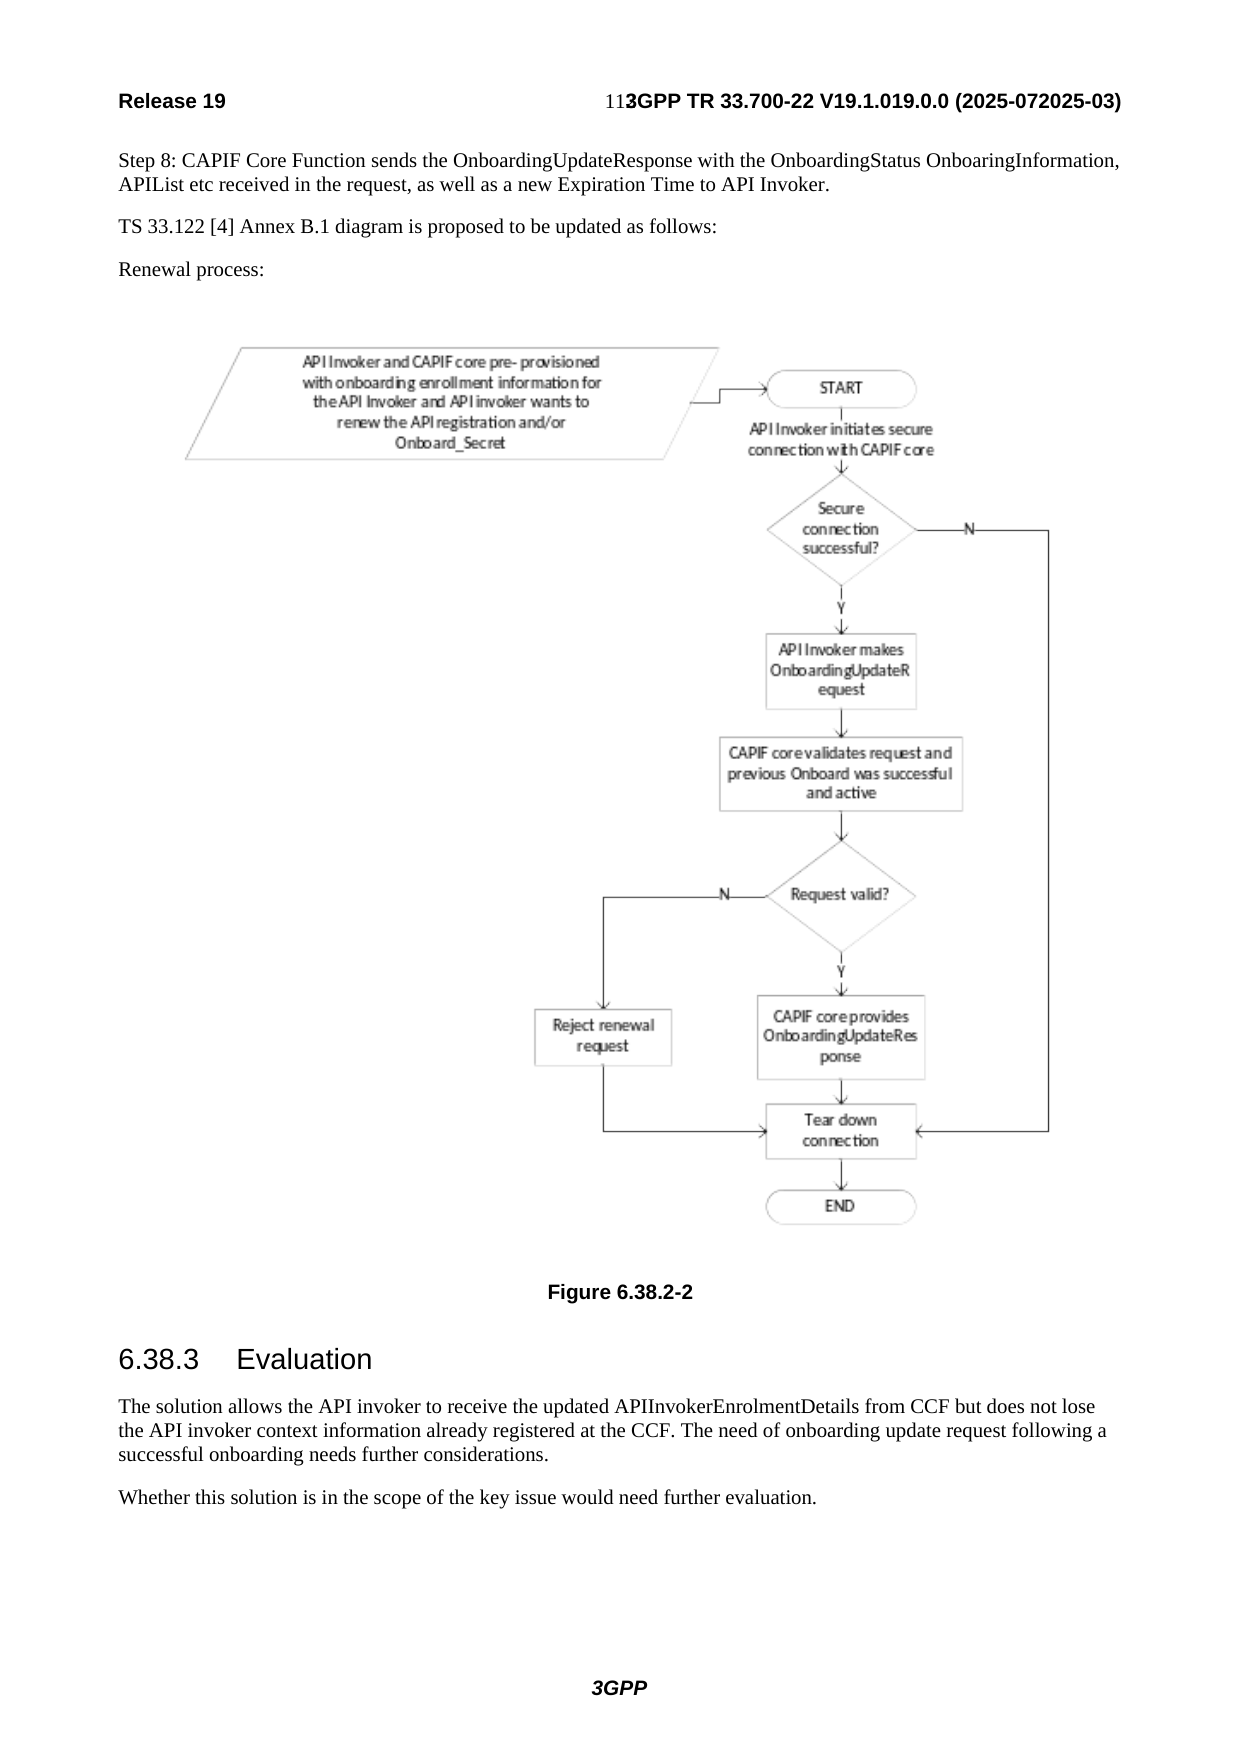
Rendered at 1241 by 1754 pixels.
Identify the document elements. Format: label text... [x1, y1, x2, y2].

text Step 8: CAPIF Core Function sends the OnboardingUpdateResponse with the OnboardingStatus OnboaringInformation, APIList etc received in the request, as well as a new Expiration Time to API Invoker. [118, 147, 1122, 196]
text Whether this solution is in the scope of the key issue would need further evaluation. [118, 1485, 1122, 1509]
subtitle 6.38.3 Evaluation [118, 1342, 1122, 1375]
text The solution allows the API invoker to receive the updated APIInvokerEnrolmentDetails from CCF but does not lose the API invoker context information already registered at the CCF. The need of onboarding update request following a successful onboarding needs further considerations. [118, 1394, 1122, 1466]
text Renewal process: [118, 257, 1122, 281]
text TS 33.122 [4] Annex B.1 diagram is proposed to be updated as follows: [118, 214, 1122, 238]
text Figure 6.38.2-2 [118, 1280, 1122, 1304]
